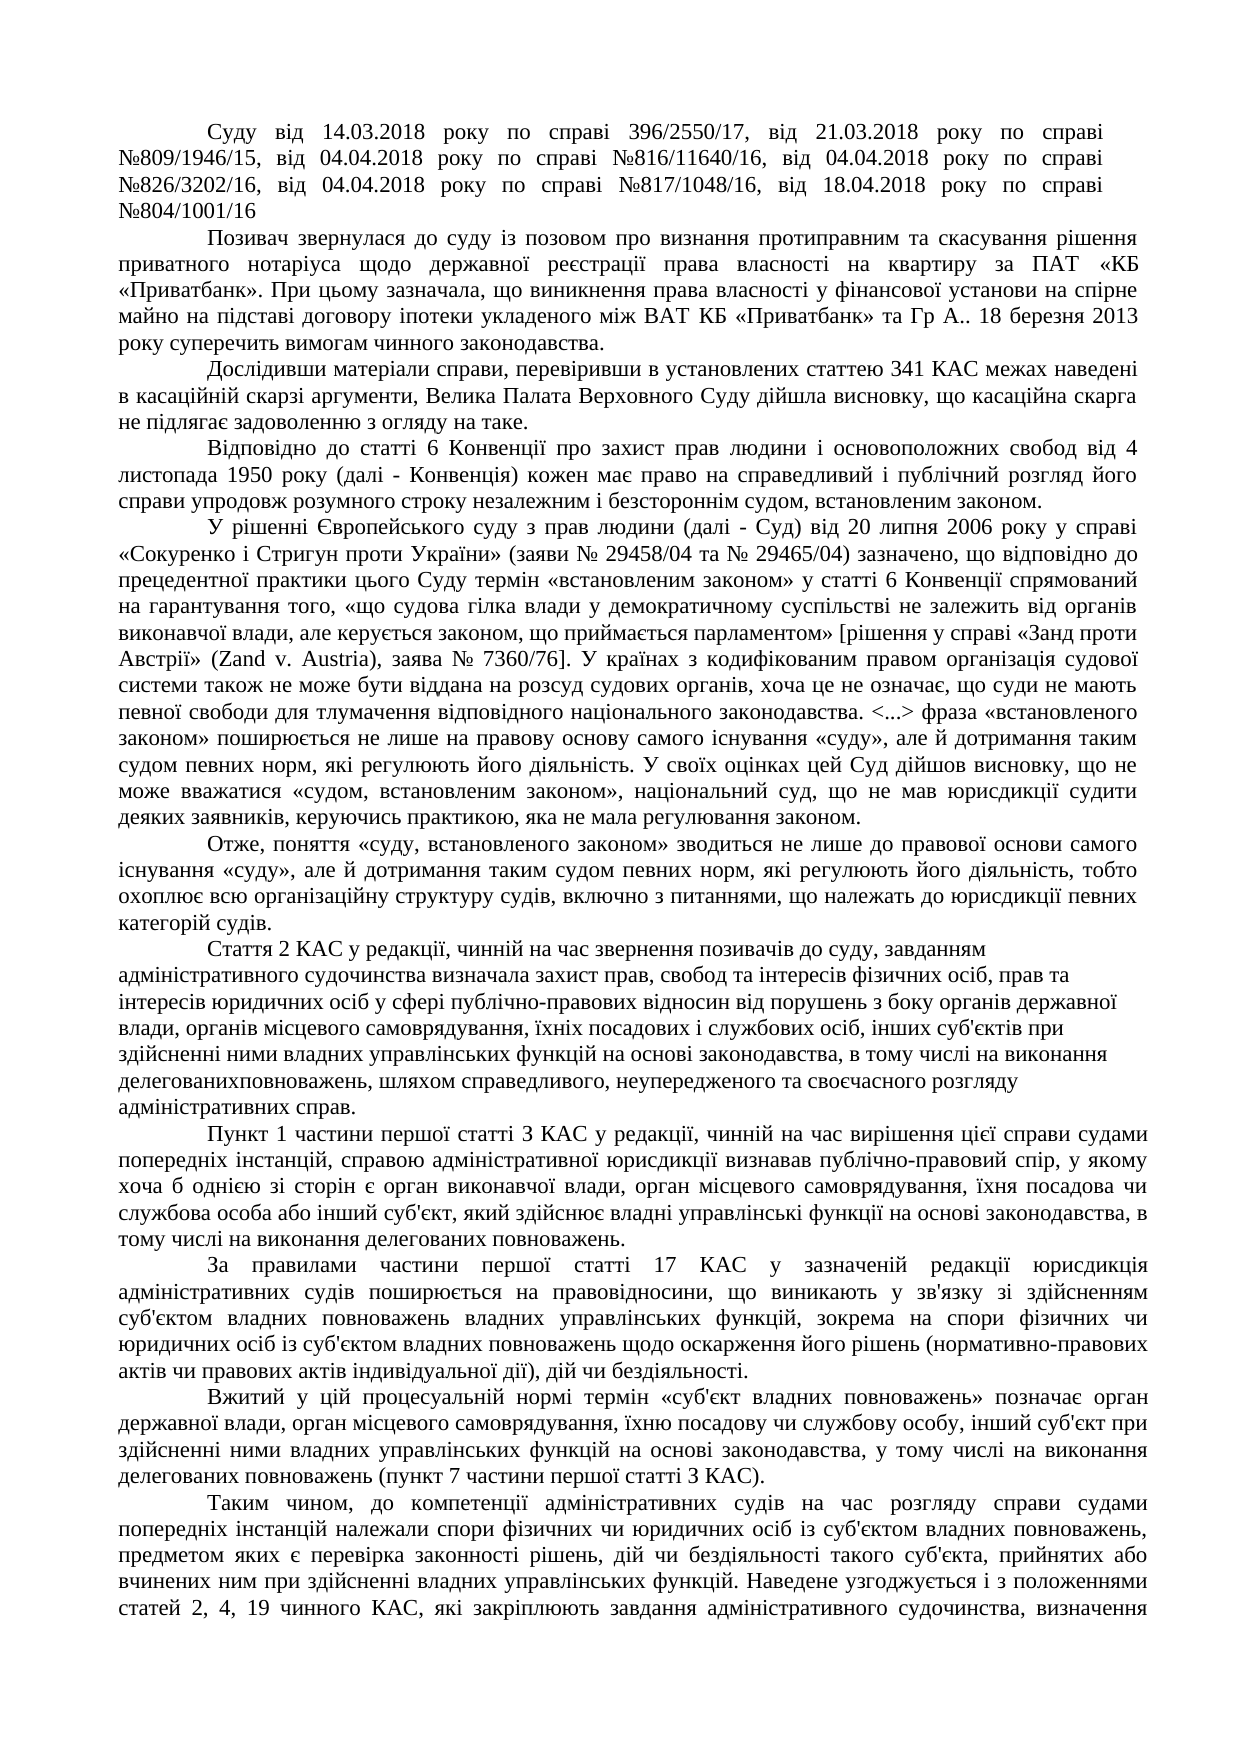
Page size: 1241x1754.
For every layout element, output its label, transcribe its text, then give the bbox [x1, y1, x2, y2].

text Відповідно до статті 6 Конвенції про захист прав людини і основоположних свобод від 4 листопада 1950 року (далі - Конвенція) кожен має право на справедливий і публічний розгляд його справи упродовж розумного строку незалежним і безстороннім судом, встановленим законом. [118, 434, 1139, 513]
text У рішенні Європейського суду з прав людини (далі - Суд) від 20 липня 2006 року у справі «Сокуренко і Стригун проти України» (заяви № 29458/04 та № 29465/04) зазначено, що відповідно до прецедентної практики цього Суду термін «встановленим законом» у статті 6 Конвенції спрямований на гарантування того, «що судова гілка влади у демократичному суспільстві не залежить від органів виконавчої влади, але керується законом, що приймається парламентом» [рішення у справі «Занд проти Австрії» (Zand v. Austria), заява № 7360/76]. У країнах з кодифікованим правом організація судової системи також не може бути віддана на розсуд судових органів, хоча це не означає, що суди не мають певної свободи для тлумачення відповідного національного законодавства. <...> фраза «встановленого законом» поширюється не лише на правову основу самого існування «суду», але й дотримання таким судом певних норм, які регулюють його діяльність. У своїх оцінках цей Суд дійшов висновку, що не може вважатися «судом, встановленим законом», національний суд, що не мав юрисдикції судити деяких заявників, керуючись практикою, яка не мала регулювання законом. [118, 513, 1139, 830]
text Суду від 14.03.2018 року по справі 396/2550/17, від 21.03.2018 року по справі №809/1946/15, від 04.04.2018 року по справі №816/11640/16, від 04.04.2018 року по справі №826/3202/16, від 04.04.2018 року по справі №817/1048/16, від 18.04.2018 року по справі №804/1001/16 [118, 118, 1104, 223]
text Позивач звернулася до суду із позовом про визнання протиправним та скасування рішення приватного нотаріуса щодо державної реєстрації права власності на квартиру за ПАТ «КБ «Приватбанк». При цьому зазначала, що виникнення права власності у фінансової установи на спірне майно на підставі договору іпотеки укладеного між ВАТ КБ «Приватбанк» та Гр А.. 18 березня 2013 року суперечить вимогам чинного законодавства. [118, 223, 1139, 355]
text Отже, поняття «суду, встановленого законом» зводиться не лише до правової основи самого існування «суду», але й дотримання таким судом певних норм, які регулюють його діяльність, тобто охоплює всю організаційну структуру судів, включно з питаннями, що належать до юрисдикції певних категорій судів. [118, 830, 1139, 935]
text Пункт 1 частини першої статті З КАС у редакції, чинній на час вирішення цієї справи судами попередніх інстанцій, справою адміністративної юрисдикції визнавав публічно-правовий спір, у якому хоча б однією зі сторін є орган виконавчої влади, орган місцевого самоврядування, їхня посадова чи службова особа або інший суб'єкт, який здійснює владні управлінські функції на основі законодавства, в тому числі на виконання делегованих повноважень. [118, 1119, 1149, 1251]
text Стаття 2 КАС у редакції, чинній на час звернення позивачів до суду, завданням адміністративного судочинства визначала захист прав, свобод та інтересів фізичних осіб, прав та інтересів юридичних осіб у сфері публічно-правових відносин від порушень з боку органів державної влади, органів місцевого самоврядування, їхніх посадових і службових осіб, інших суб'єктів при здійсненні ними владних управлінських функцій на основі законодавства, в тому числі на виконання делегованихповноважень, шляхом справедливого, неупередженого та своєчасного розгляду адміністративних справ. [118, 935, 1152, 1119]
text Вжитий у цій процесуальній нормі термін «суб'єкт владних повноважень» позначає орган державної влади, орган місцевого самоврядування, їхню посадову чи службову особу, інший суб'єкт при здійсненні ними владних управлінських функцій на основі законодавства, у тому числі на виконання делегованих повноважень (пункт 7 частини першої статті З КАС). [118, 1383, 1149, 1488]
text Дослідивши матеріали справи, перевіривши в установлених статтею 341 КАС межах наведені в касаційній скарзі аргументи, Велика Палата Верховного Суду дійшла висновку, що касаційна скарга не підлягає задоволенню з огляду на таке. [118, 355, 1139, 434]
text За правилами частини першої статті 17 КАС у зазначеній редакції юрисдикція адміністративних судів поширюється на правовідносини, що виникають у зв'язку зі здійсненням суб'єктом владних повноважень владних управлінських функцій, зокрема на спори фізичних чи юридичних осіб із суб'єктом владних повноважень щодо оскарження його рішень (нормативно-правових актів чи правових актів індивідуальної дії), дій чи бездіяльності. [118, 1251, 1149, 1383]
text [118, 1488, 1149, 1620]
